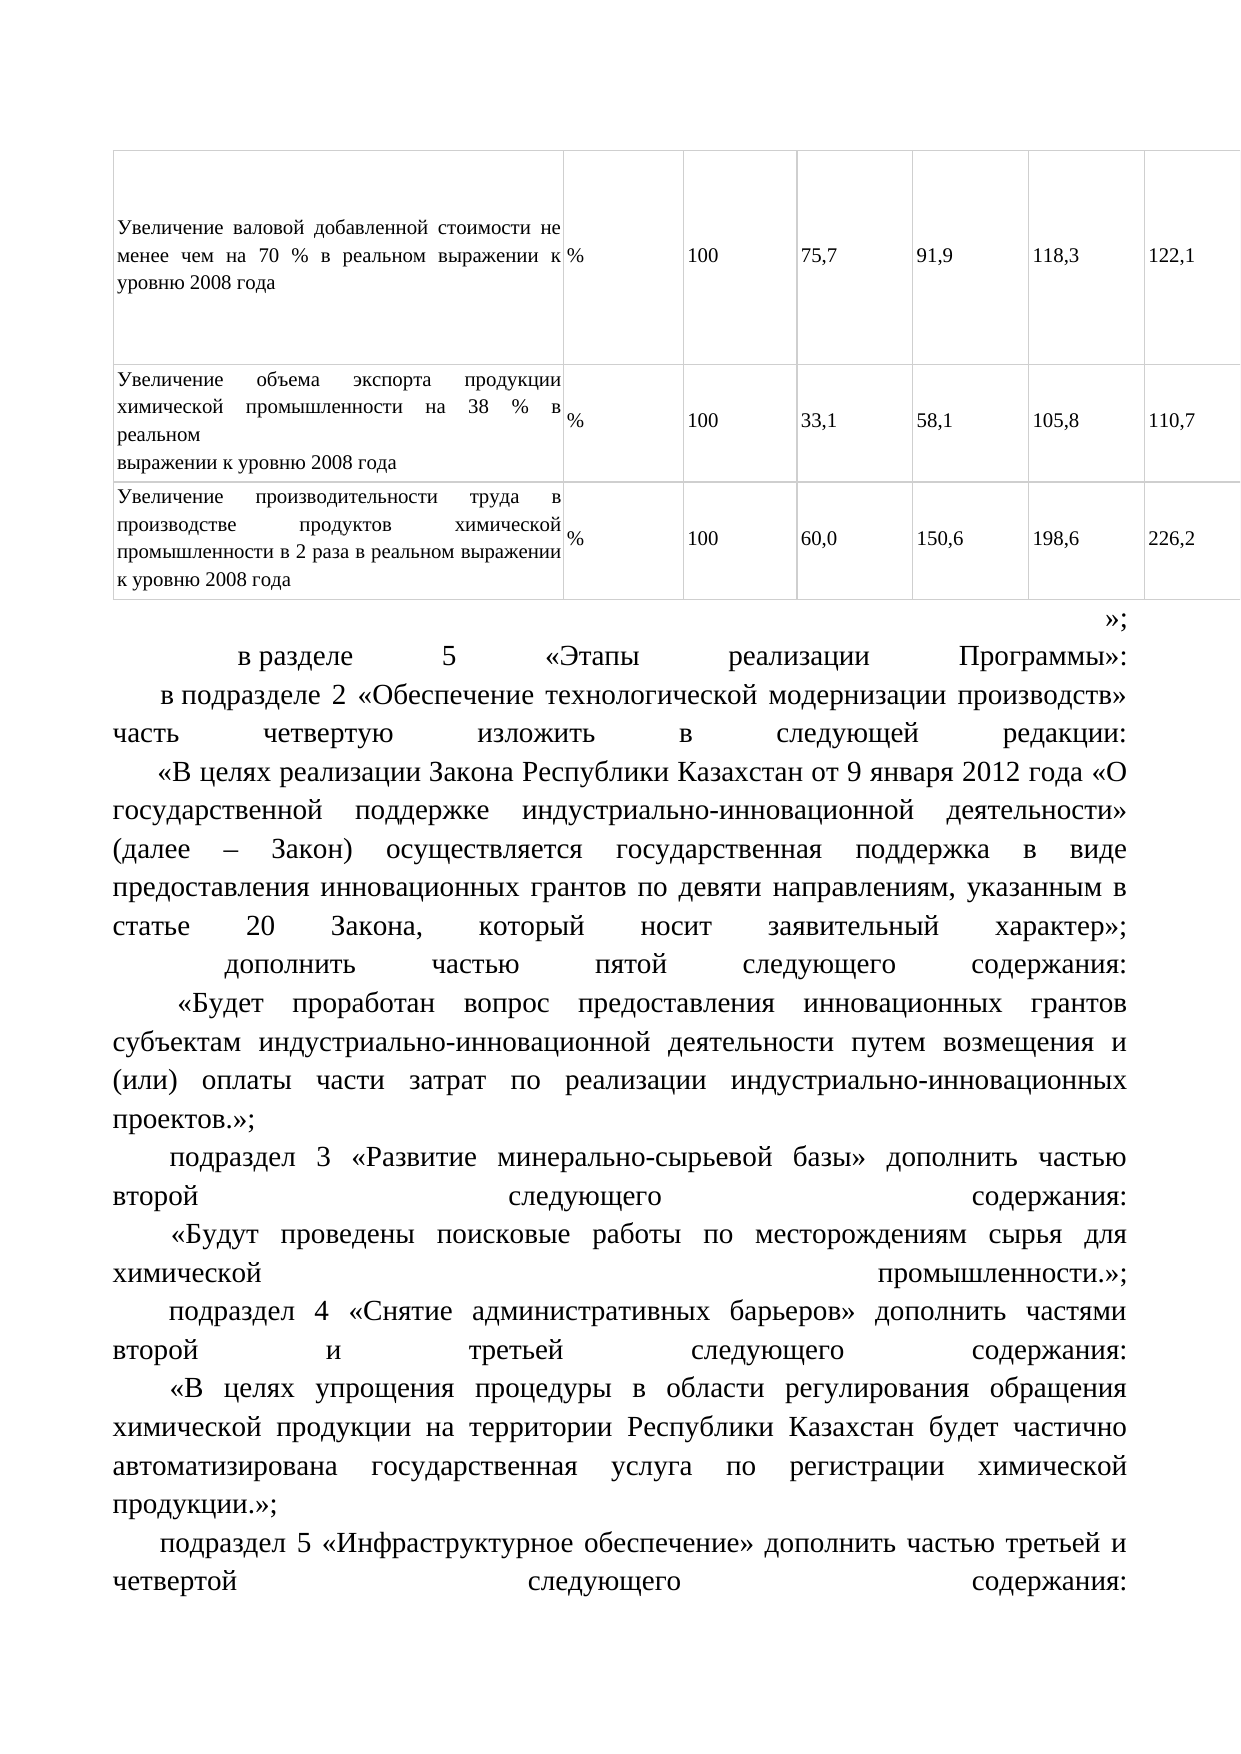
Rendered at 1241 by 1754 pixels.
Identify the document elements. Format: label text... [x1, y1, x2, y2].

table_cell 33,1 [798, 365, 912, 481]
table_cell 75,7 [798, 151, 912, 364]
table_cell Увеличение производительности труда в производстве продуктов химической промышленности в 2 раза в реальном выражении к уровню 2008 года [114, 483, 563, 598]
table_cell 110,7 [1145, 365, 1240, 481]
table_cell 226,2 [1145, 483, 1240, 598]
table_cell 122,1 [1145, 151, 1240, 364]
table_cell 58,1 [913, 365, 1028, 481]
table_cell 60,0 [798, 483, 912, 598]
table_cell Увеличение объема экспорта продукции химической промышленности на 38 % в реальном выражении к уровню 2008 года [114, 365, 563, 481]
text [112, 600, 1128, 1597]
table_cell 100 [684, 483, 796, 598]
table_cell 198,6 [1029, 483, 1144, 598]
table_cell 105,8 [1029, 365, 1144, 481]
table_cell Увеличение валовой добавленной стоимости не менее чем на 70 % в реальном выражении к уровню 2008 года [114, 151, 563, 364]
table_cell 91,9 [913, 151, 1028, 364]
table_cell % [564, 365, 683, 481]
table_cell 118,3 [1029, 151, 1144, 364]
table_cell % [564, 483, 683, 598]
table_cell 100 [684, 151, 796, 364]
table_cell 100 [684, 365, 796, 481]
table_cell 150,6 [913, 483, 1028, 598]
table_cell % [564, 151, 683, 364]
